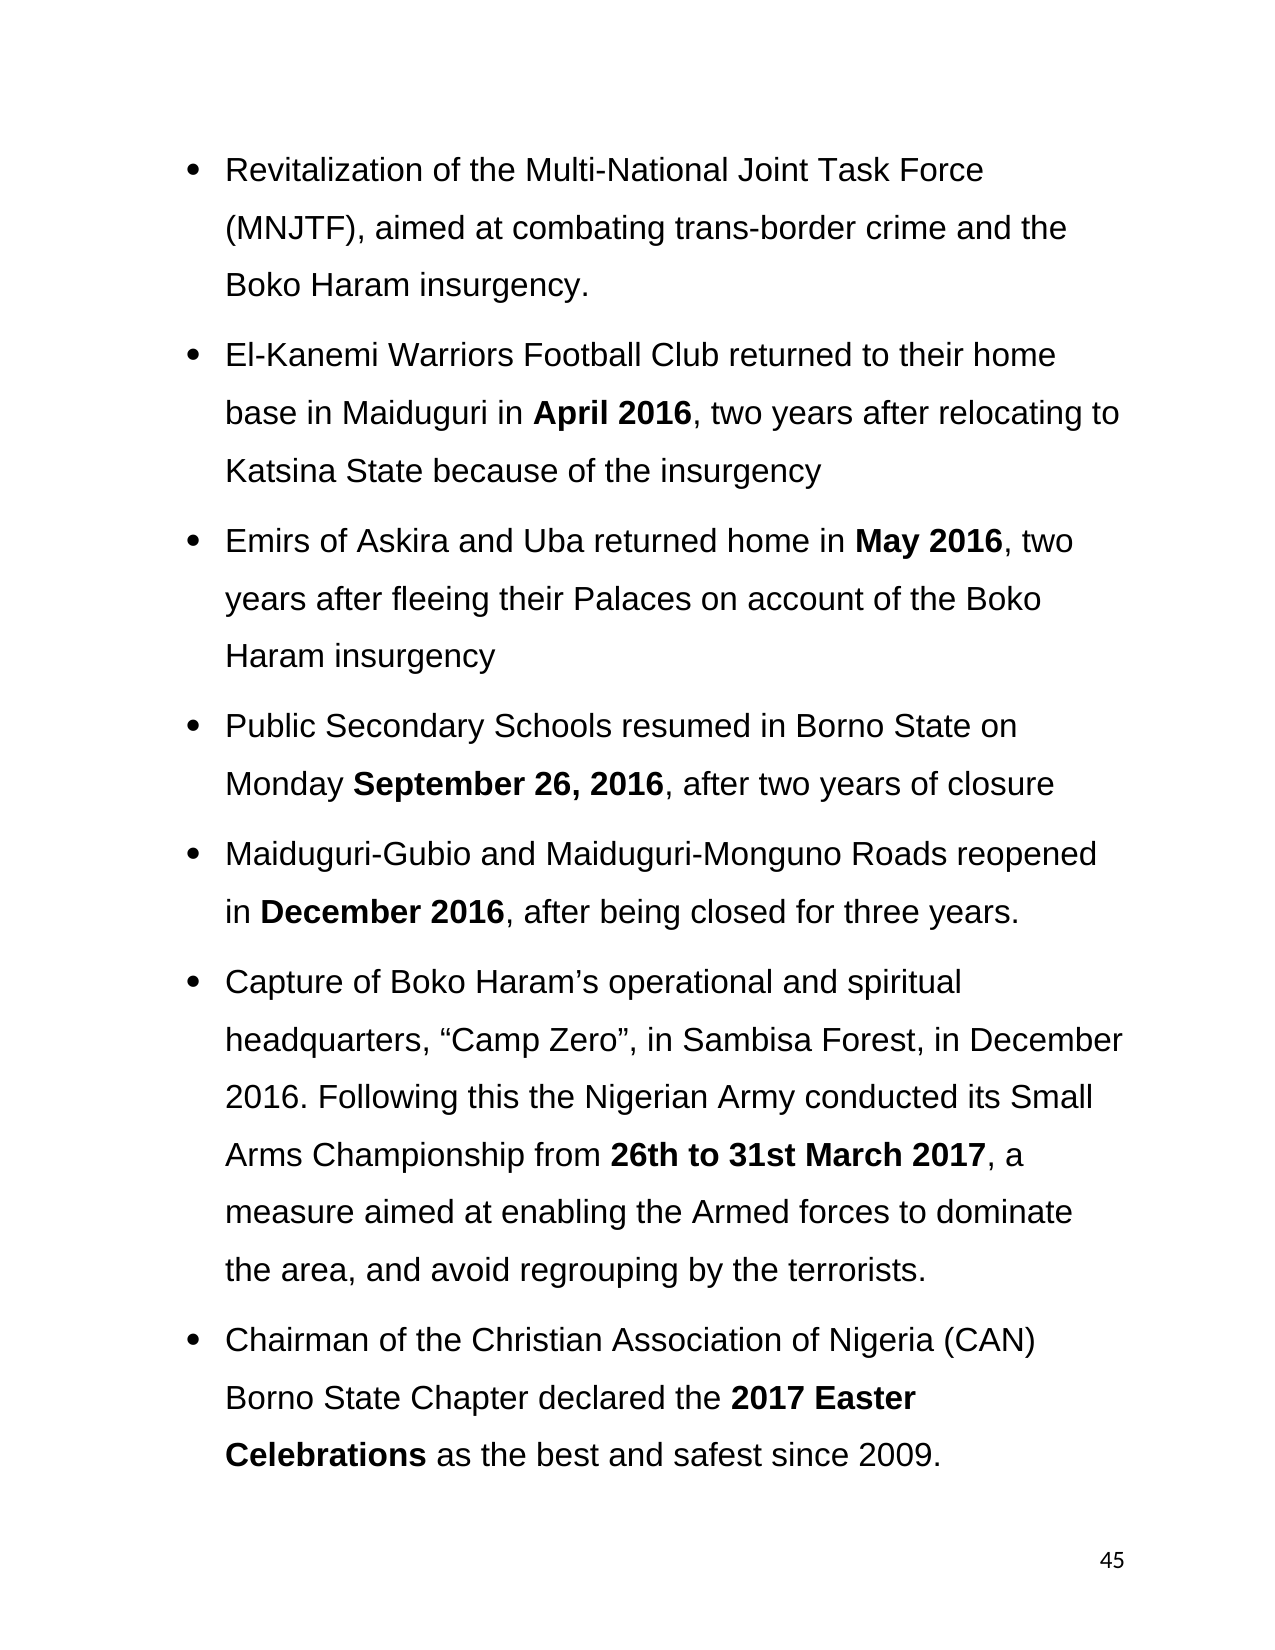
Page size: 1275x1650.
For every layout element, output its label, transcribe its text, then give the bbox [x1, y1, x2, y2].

list Emirs of Askira and Uba returned home in May 2016, two years after fleeing their Palaces on account of the Boko Haram insurgency [187, 521, 1125, 674]
list Maiduguri-Gubio and Maiduguri-Monguno Roads reopened in December 2016, after being closed for three years. [187, 834, 1125, 930]
list Revitalization of the Multi-National Joint Task Force (MNJTF), aimed at combating trans-border crime and the Boko Haram insurgency. [187, 150, 1125, 304]
list El-Kanemi Warriors Football Club returned to their home base in Maiduguri in April 2016, two years after relocating to Katsina State because of the insurgency [187, 335, 1125, 489]
list Capture of Boko Haram’s operational and spiritual headquarters, “Camp Zero”, in Sambisa Forest, in December 2016. Following this the Nigerian Army conducted its Small Arms Championship from 26th to 31st March 2017, a measure aimed at enabling the Armed forces to dominate the area, and avoid regrouping by the terrorists. [187, 962, 1125, 1288]
list Public Secondary Schools resumed in Borno State on Monday September 26, 2016, after two years of closure [187, 706, 1125, 802]
list Chairman of the Christian Association of Nigeria (CAN) Borno State Chapter declared the 2017 Easter Celebrations as the best and safest since 2009. [187, 1320, 1125, 1474]
